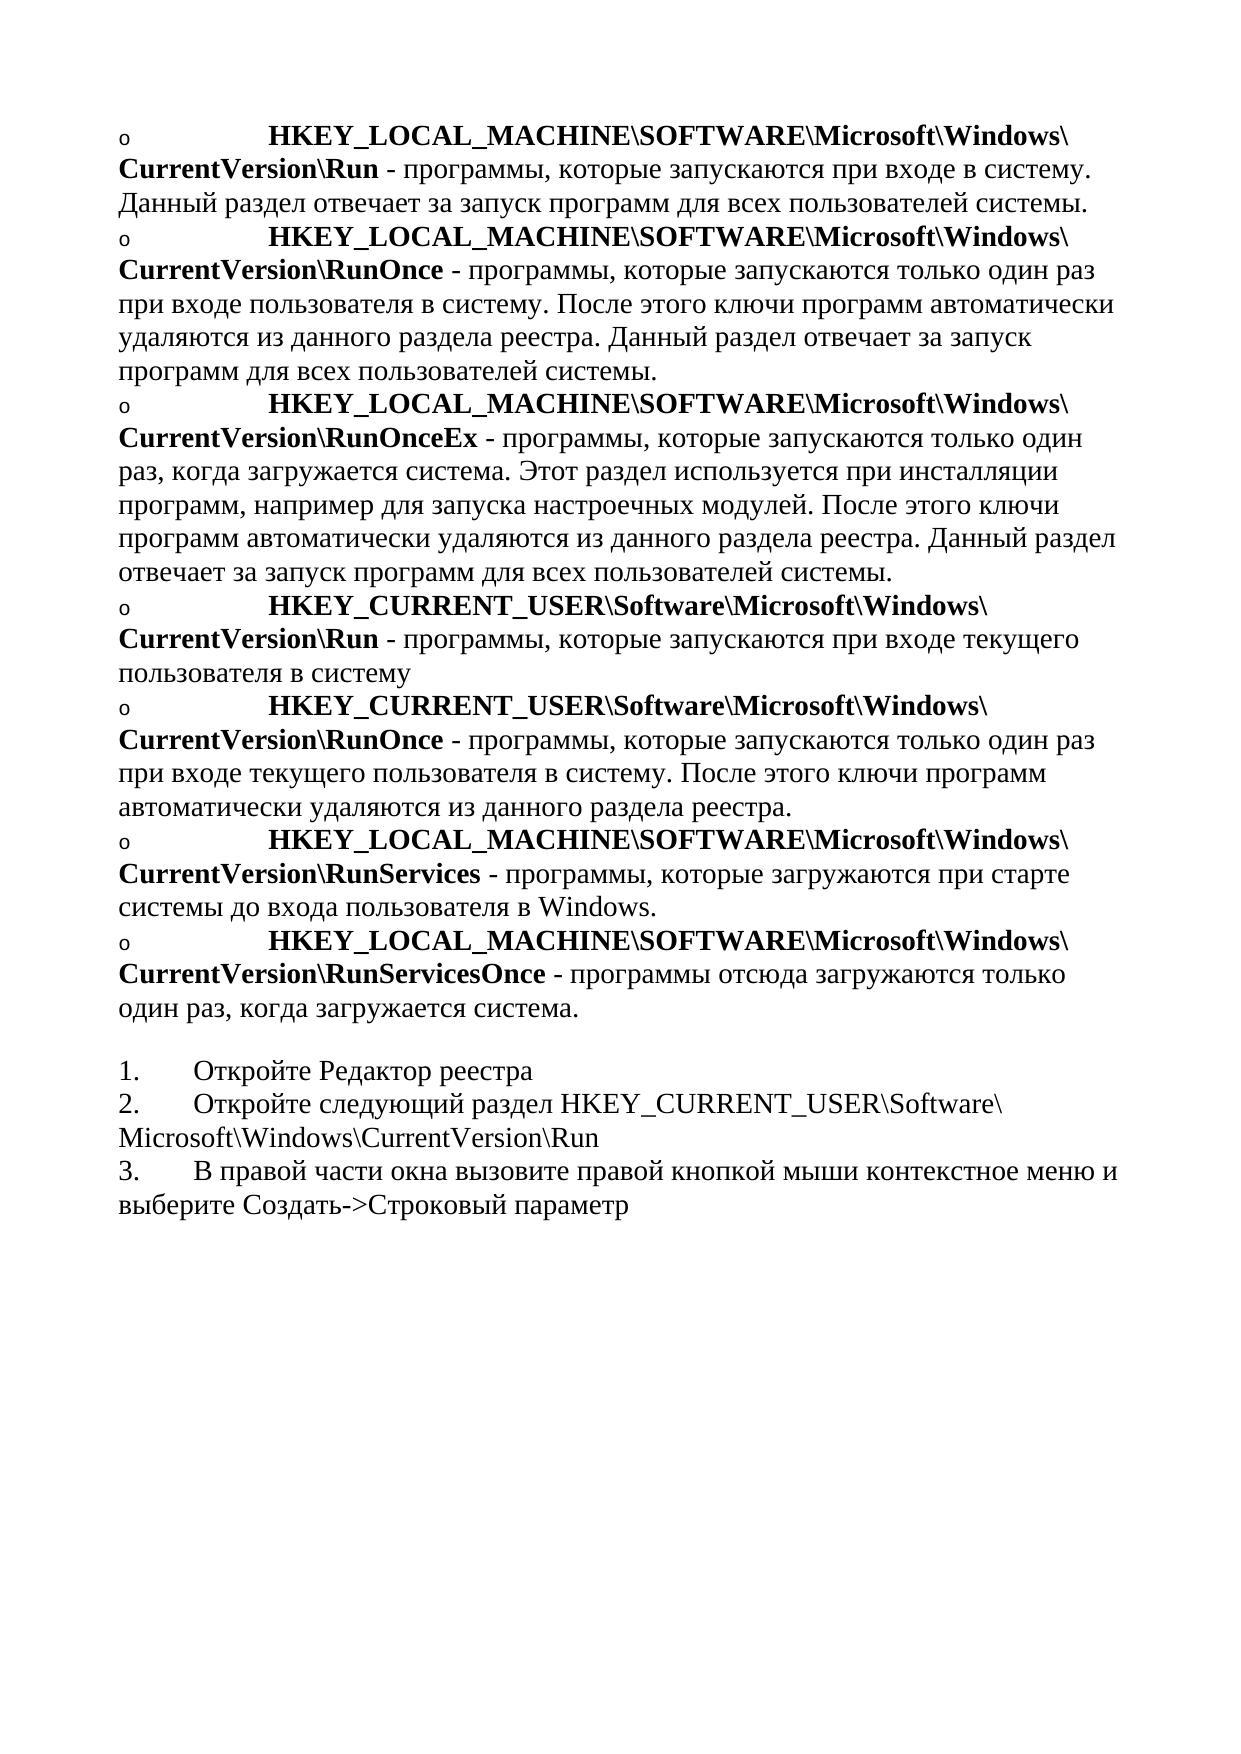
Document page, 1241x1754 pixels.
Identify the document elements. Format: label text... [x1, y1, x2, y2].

list HKEY_LOCAL_MACHINE\SOFTWARE\Microsoft\Windows\CurrentVersion\RunOnce - программы, которые запускаются только один раз при входе пользователя в систему. После этого ключи программ автоматически удаляются из данного раздела реестра. Данный раздел отвечает за запуск программ для всех пользователей системы. [118, 219, 1123, 386]
list В правой части окна вызовите правой кнопкой мыши контекстное меню и выберите Создать->Строковый параметр [118, 1153, 1123, 1221]
list Откройте Редактор реестра [118, 1053, 1123, 1086]
list HKEY_LOCAL_MACHINE\SOFTWARE\Microsoft\Windows\CurrentVersion\RunOnceEx - программы, которые запускаются только один раз, когда загружается система. Этот раздел используется при инсталляции программ, например для запуска настроечных модулей. После этого ключи программ автоматически удаляются из данного раздела реестра. Данный раздел отвечает за запуск программ для всех пользователей системы. [118, 386, 1123, 588]
list Откройте следующий раздел HKEY_CURRENT_USER\Software\Microsoft\Windows\CurrentVersion\Run [118, 1086, 1123, 1153]
list HKEY_LOCAL_MACHINE\SOFTWARE\Microsoft\Windows\CurrentVersion\RunServices - программы, которые загружаются при старте системы до входа пользователя в Windows. [118, 822, 1123, 923]
list HKEY_CURRENT_USER\Software\Microsoft\Windows\CurrentVersion\Run - программы, которые запускаются при входе текущего пользователя в систему [118, 588, 1123, 688]
list HKEY_LOCAL_MACHINE\SOFTWARE\Microsoft\Windows\CurrentVersion\RunServicesOnce - программы отсюда загружаются только один раз, когда загружается система. [118, 923, 1123, 1024]
list HKEY_LOCAL_MACHINE\SOFTWARE\Microsoft\Windows\CurrentVersion\Run - программы, которые запускаются при входе в систему. Данный раздел отвечает за запуск программ для всех пользователей системы. [118, 118, 1123, 219]
list HKEY_CURRENT_USER\Software\Microsoft\Windows\CurrentVersion\RunOnce - программы, которые запускаются только один раз при входе текущего пользователя в систему. После этого ключи программ автоматически удаляются из данного раздела реестра. [118, 688, 1123, 822]
